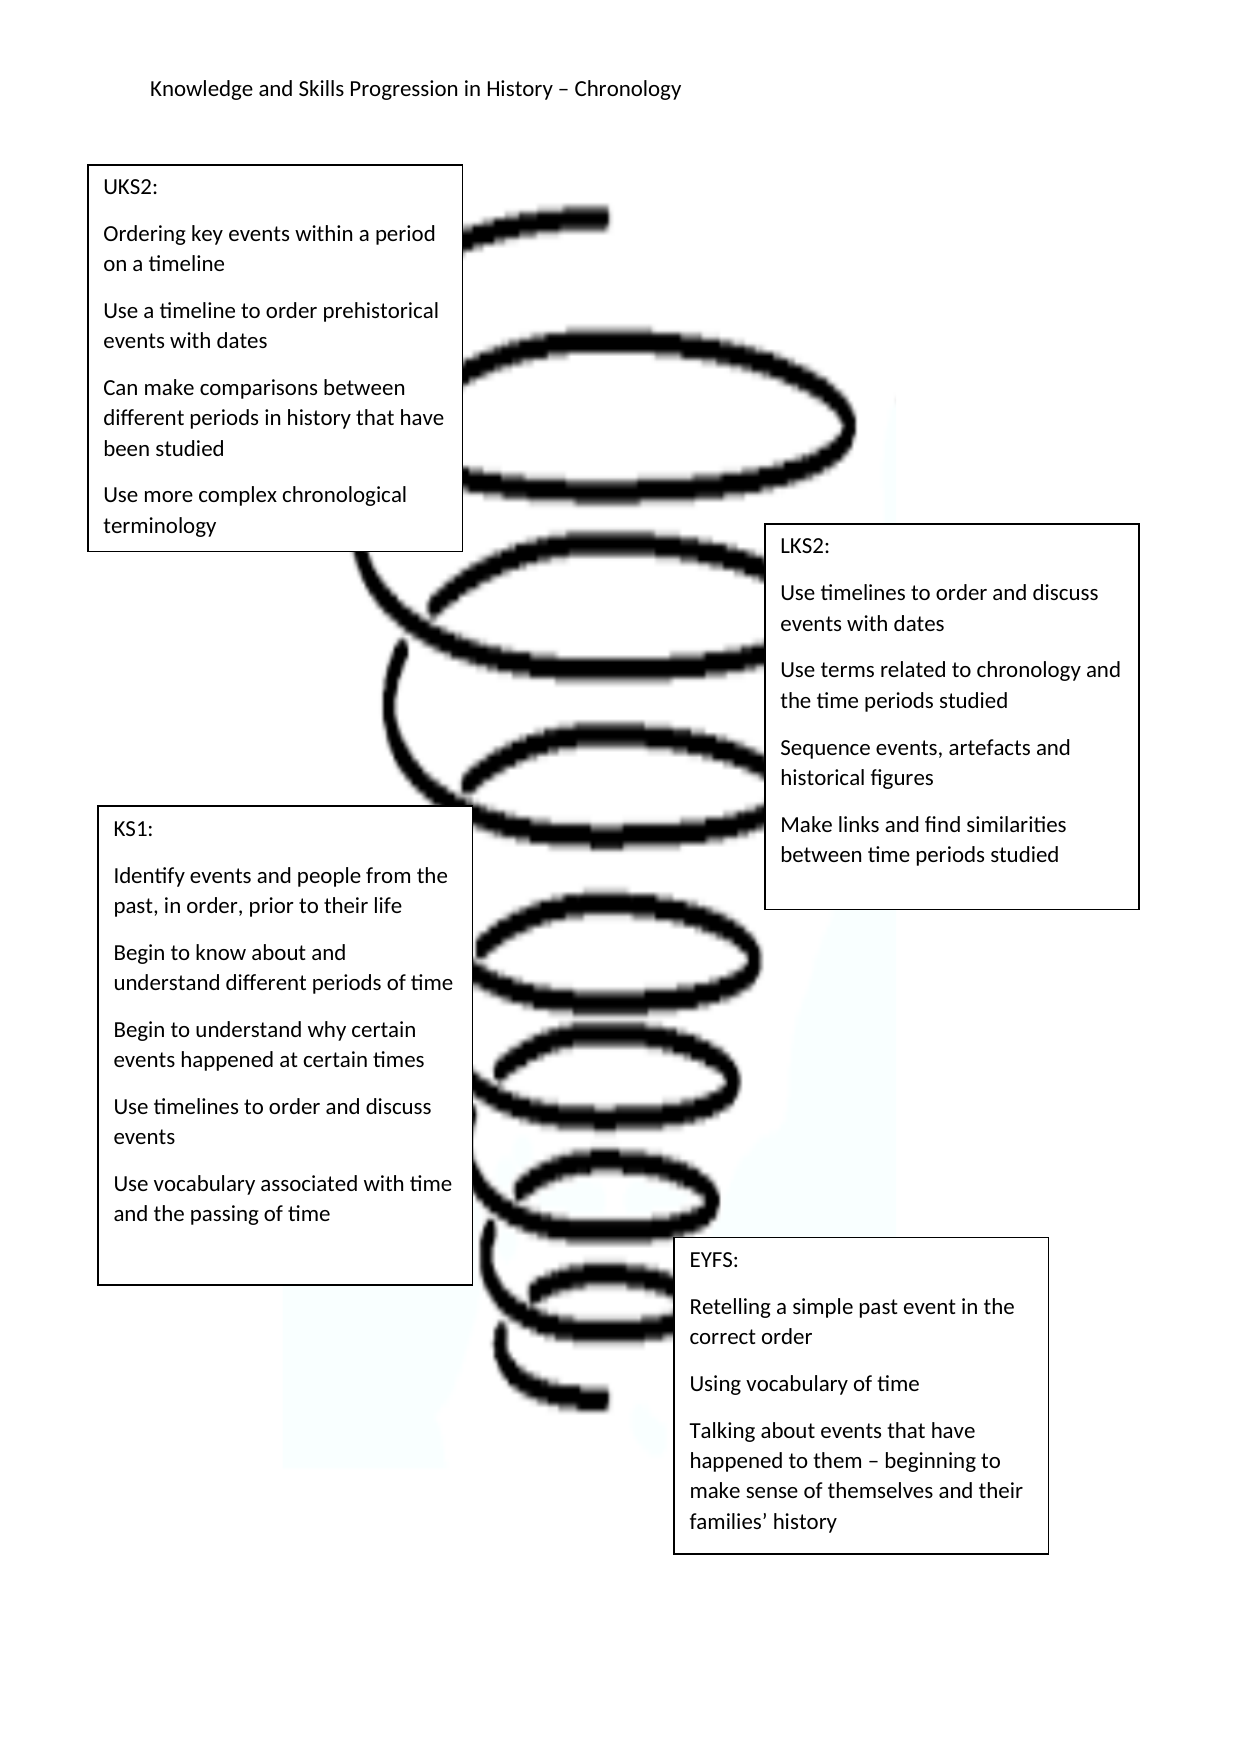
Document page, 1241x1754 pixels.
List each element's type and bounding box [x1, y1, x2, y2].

picture [282, 158, 897, 1487]
